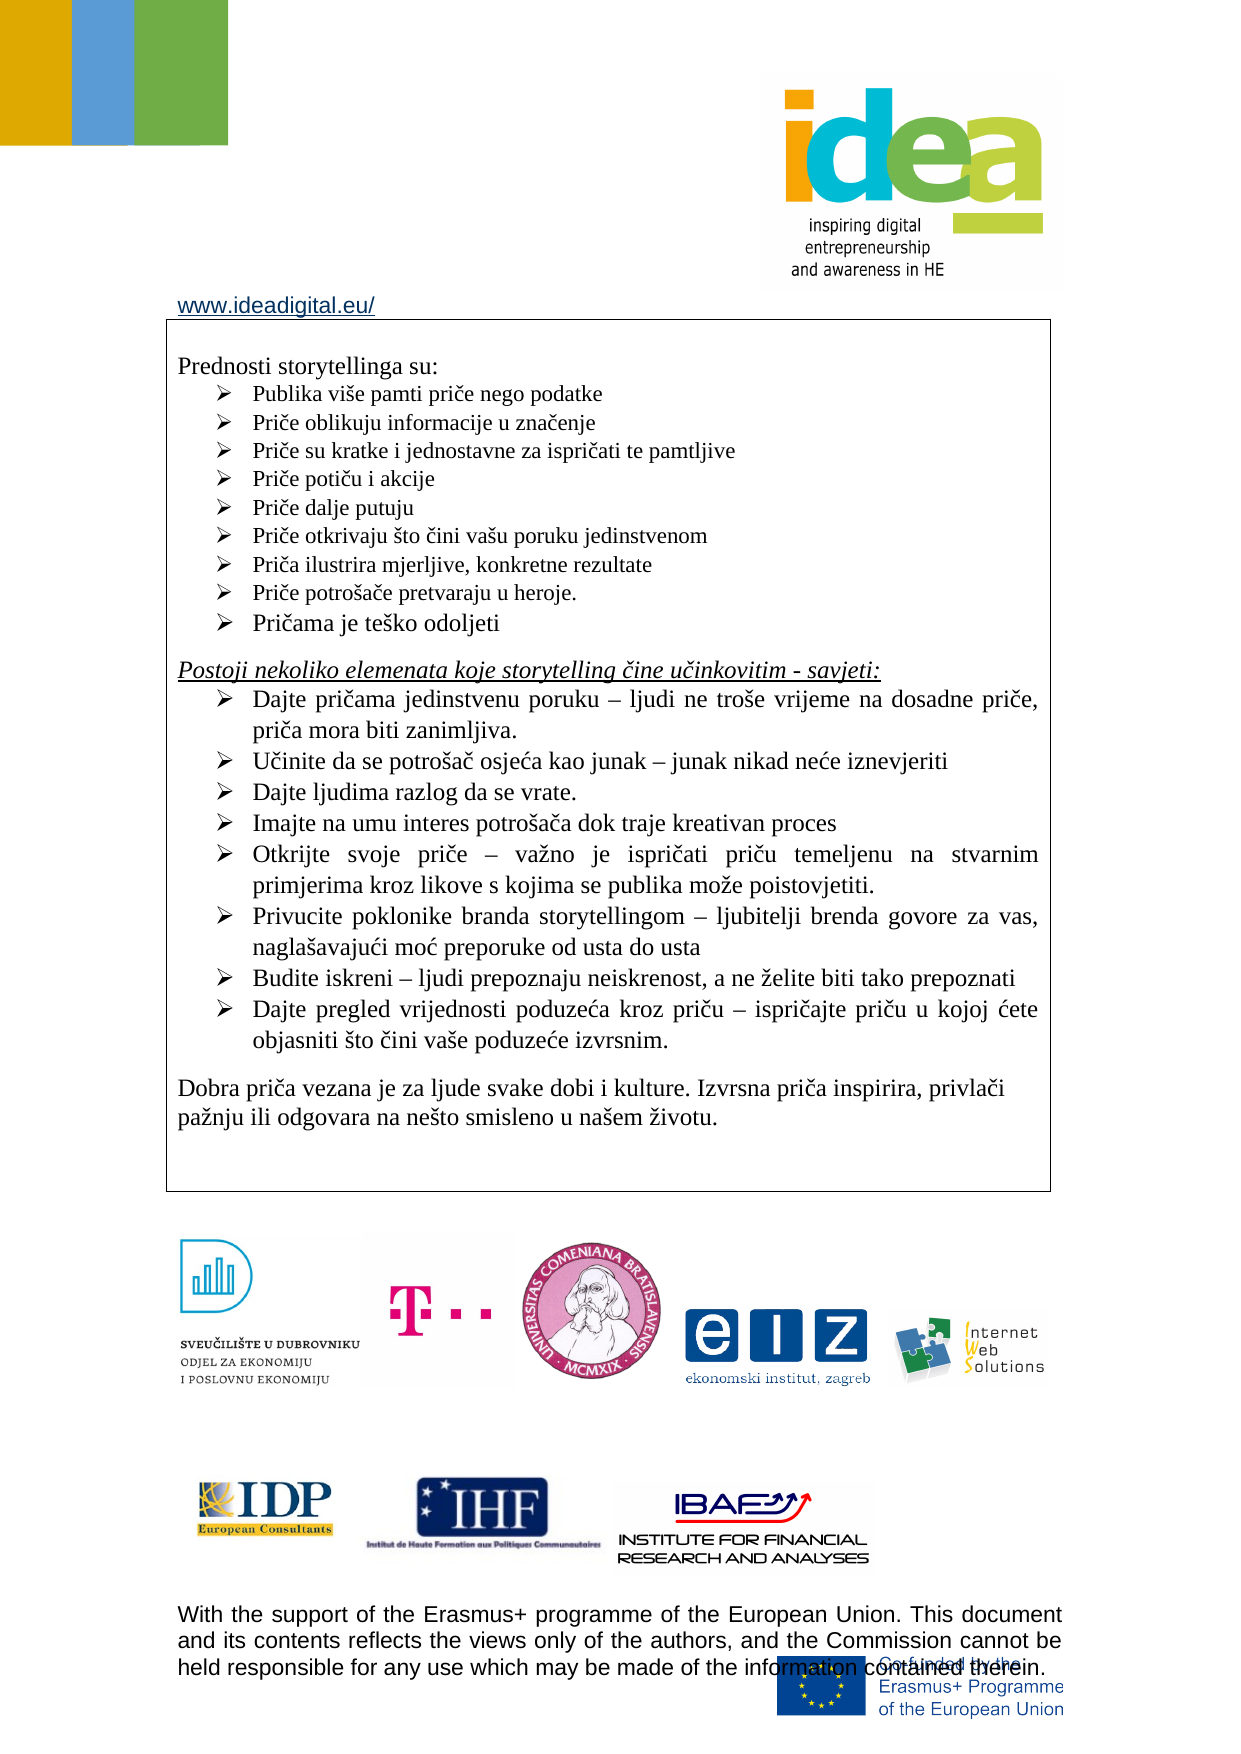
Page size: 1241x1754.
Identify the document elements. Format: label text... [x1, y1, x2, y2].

picture [177, 1232, 1048, 1389]
picture [760, 73, 1063, 293]
picture [177, 1441, 876, 1575]
picture [777, 1656, 1063, 1719]
